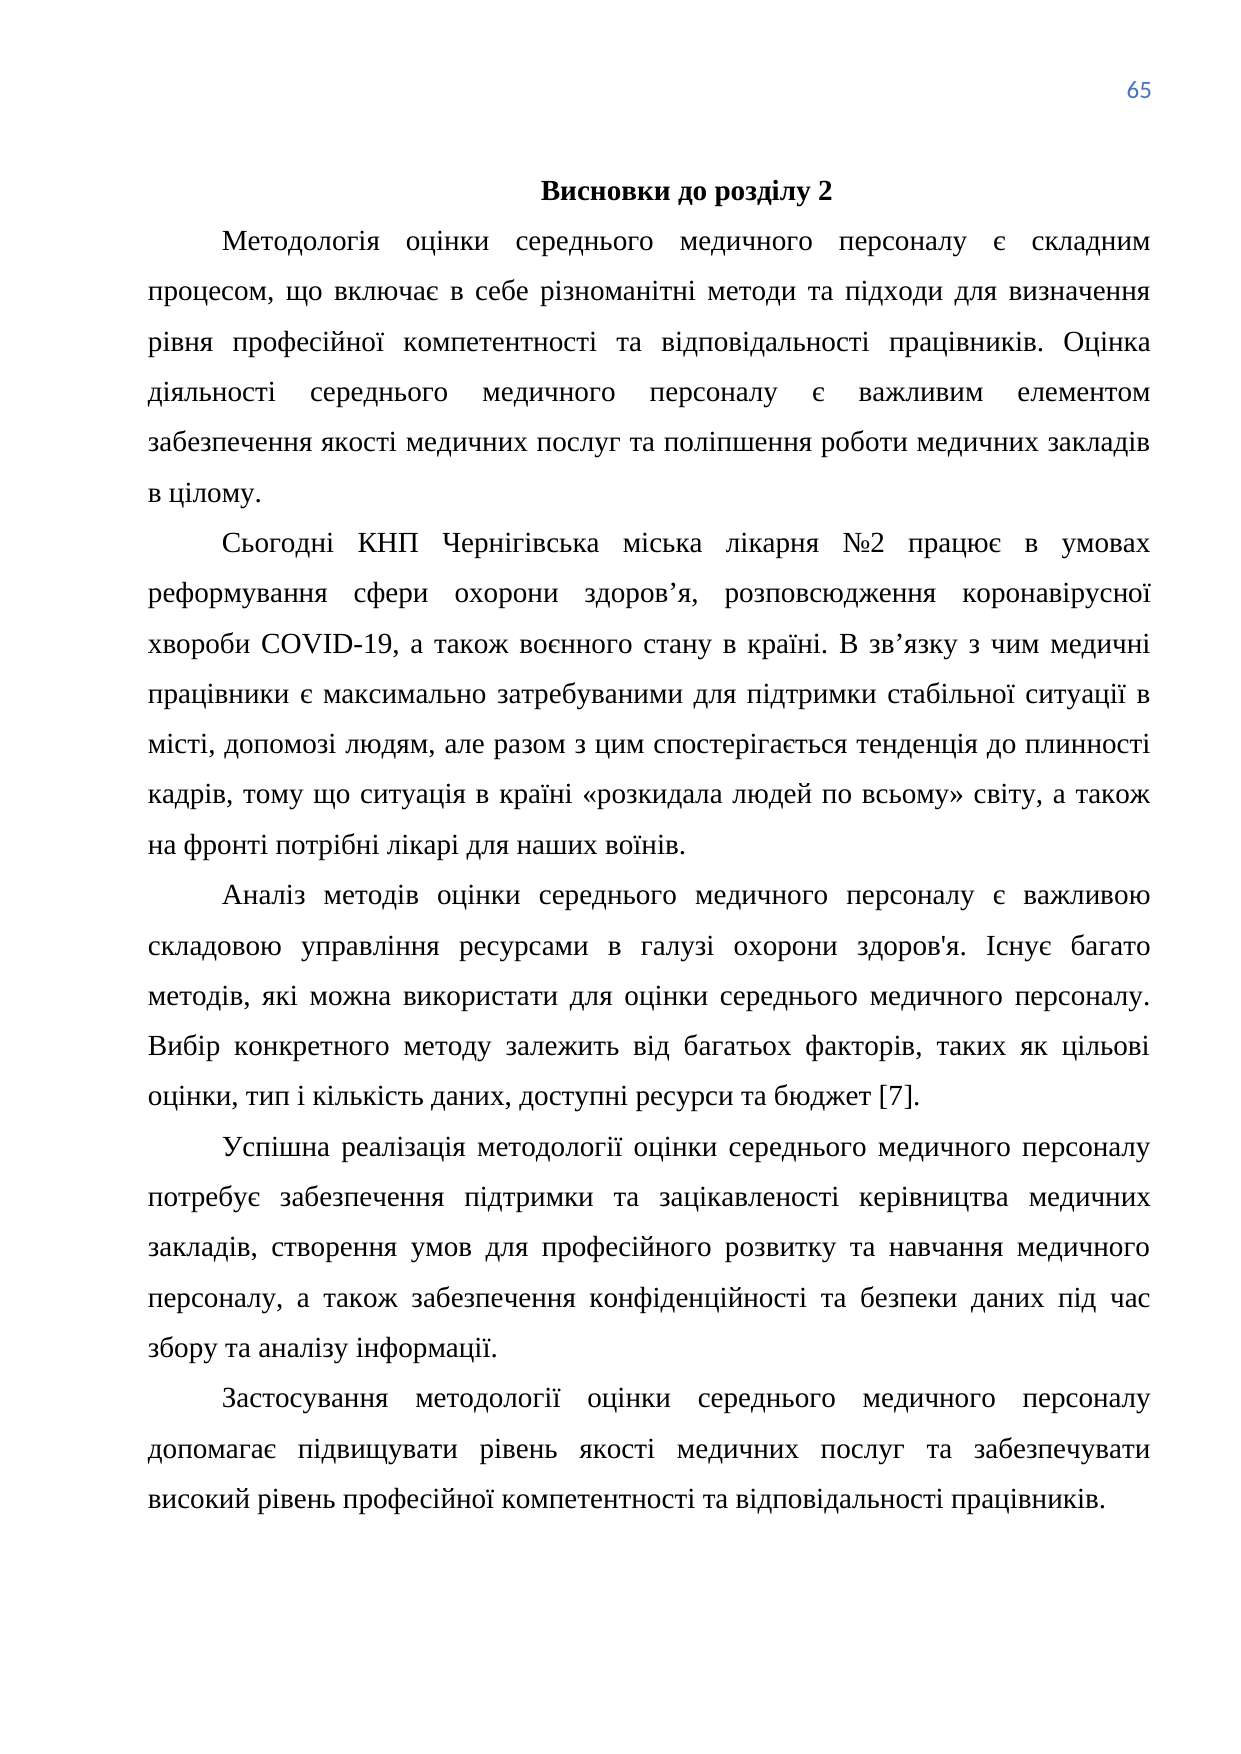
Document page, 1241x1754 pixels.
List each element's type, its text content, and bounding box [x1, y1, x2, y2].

text Застосування методології оцінки середнього медичного персоналу допомагає підвищувати рівень якості медичних послуг та забезпечувати високий рівень професійної компетентності та відповідальності працівників. [148, 1380, 1152, 1514]
text Успішна реалізація методології оцінки середнього медичного персоналу потребує забезпечення підтримки та зацікавленості керівництва медичних закладів, створення умов для професійного розвитку та навчання медичного персоналу, а також забезпечення конфіденційності та безпеки даних під час збору та аналізу інформації. [148, 1129, 1152, 1364]
text Аналіз методів оцінки середнього медичного персоналу є важливою складовою управління ресурсами в галузі охорони здоров'я. Існує багато методів, які можна використати для оцінки середнього медичного персоналу. Вибір конкретного методу залежить від багатьох факторів, таких як цільові оцінки, тип і кількість даних, доступні ресурси та бюджет [7]. [148, 877, 1152, 1112]
text Сьогодні КНП Чернігівська міська лікарня №2 працює в умовах реформування сфери охорони здоров’я, розповсюдження коронавірусної хвороби COVID-19, а також воєнного стану в країні. В зв’язку з чим медичні працівники є максимально затребуваними для підтримки стабільної ситуації в місті, допомозі людям, але разом з цим спостерігається тенденція до плинності кадрів, тому що ситуація в країні «розкидала людей по всьому» світу, а також на фронті потрібні лікарі для наших воїнів. [148, 525, 1152, 861]
text Методологія оцінки середнього медичного персоналу є складним процесом, що включає в себе різноманітні методи та підходи для визначення рівня професійної компетентності та відповідальності працівників. Оцінка діяльності середнього медичного персоналу є важливим елементом забезпечення якості медичних послуг та поліпшення роботи медичних закладів в цілому. [148, 223, 1152, 508]
text Висновки до розділу 2 [148, 173, 1152, 206]
